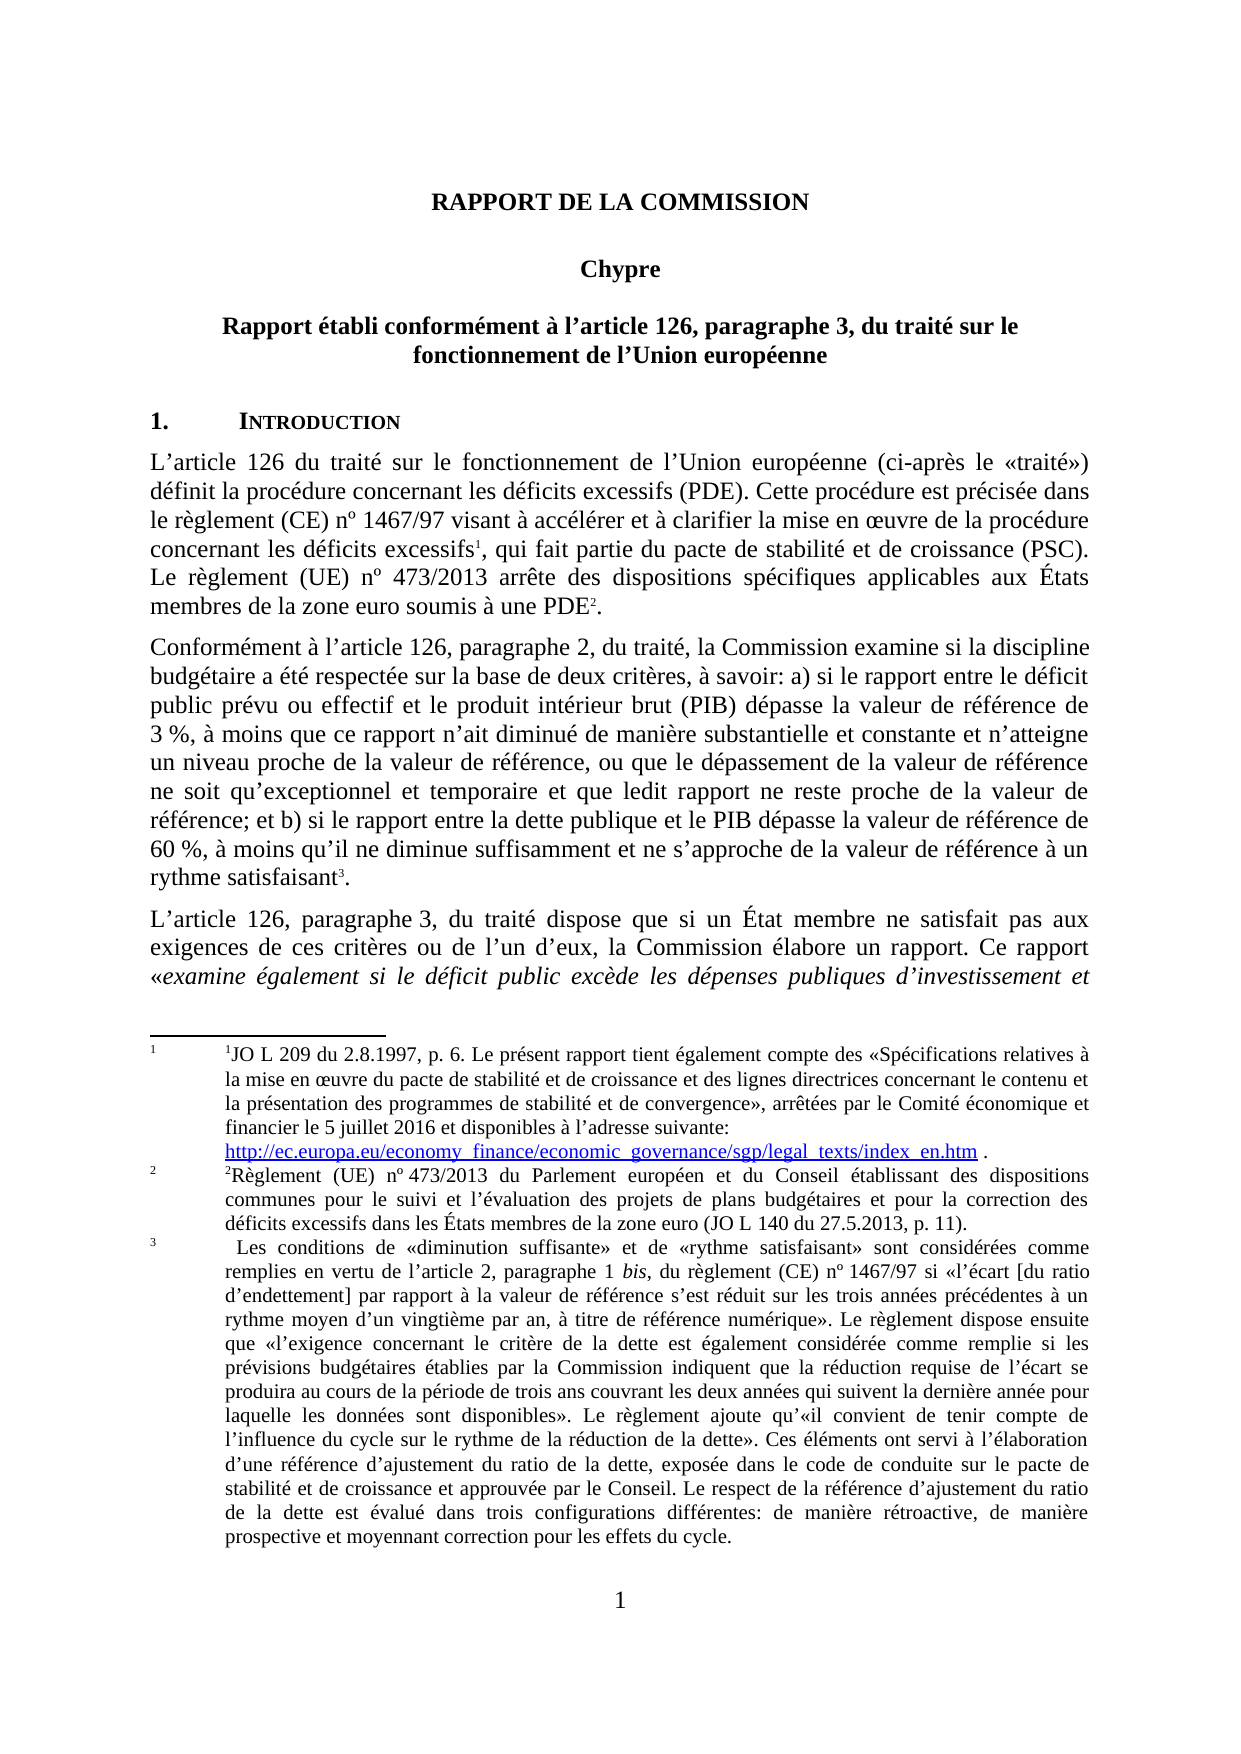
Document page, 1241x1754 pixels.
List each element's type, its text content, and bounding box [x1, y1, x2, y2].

text Chypre Rapport établi conformément à l’article 126, paragraphe 3, du traité sur le fonctionnement de l’Union européenne [150, 254, 1090, 369]
text Conformément à l’article 126, paragraphe 2, du traité, la Commission examine si la discipline budgétaire a été respectée sur la base de deux critères, à savoir: a) si le rapport entre le déficit public prévu ou effectif et le produit intérieur brut (PIB) dépasse la valeur de référence de 3 %, à moins que ce rapport n’ait diminué de manière substantielle et constante et n’atteigne un niveau proche de la valeur de référence, ou que le dépassement de la valeur de référence ne soit qu’exceptionnel et temporaire et que ledit rapport ne reste proche de la valeur de référence; et b) si le rapport entre la dette publique et le PIB dépasse la valeur de référence de 60 %, à moins qu’il ne diminue suffisamment et ne s’approche de la valeur de référence à un rythme satisfaisant. [150, 632, 1090, 891]
text L’article 126 du traité sur le fonctionnement de l’Union européenne (ci-après le «traité») définit la procédure concernant les déficits excessifs (PDE). Cette procédure est précisée dans le règlement (CE) nº 1467/97 visant à accélérer et à clarifier la mise en œuvre de la procédure concernant les déficits excessifs, qui fait partie du pacte de stabilité et de croissance (PSC). Le règlement (UE) nº 473/2013 arrête des dispositions spécifiques applicables aux États membres de la zone euro soumis à une PDE. [150, 447, 1090, 620]
text L’article 126, paragraphe 3, du traité dispose que si un État membre ne satisfait pas aux exigences de ces critères ou de l’un d’eux, la Commission élabore un rapport. Ce rapport «examine également si le déficit public excède les dépenses publiques d’investissement et tient compte de tous les autres facteurs pertinents, y compris la position économique et budgétaire à moyen terme de l’État membre». [150, 904, 1090, 990]
text RAPPORT DE LA COMMISSION [150, 187, 1090, 216]
text 1. Introduction [150, 406, 1090, 435]
